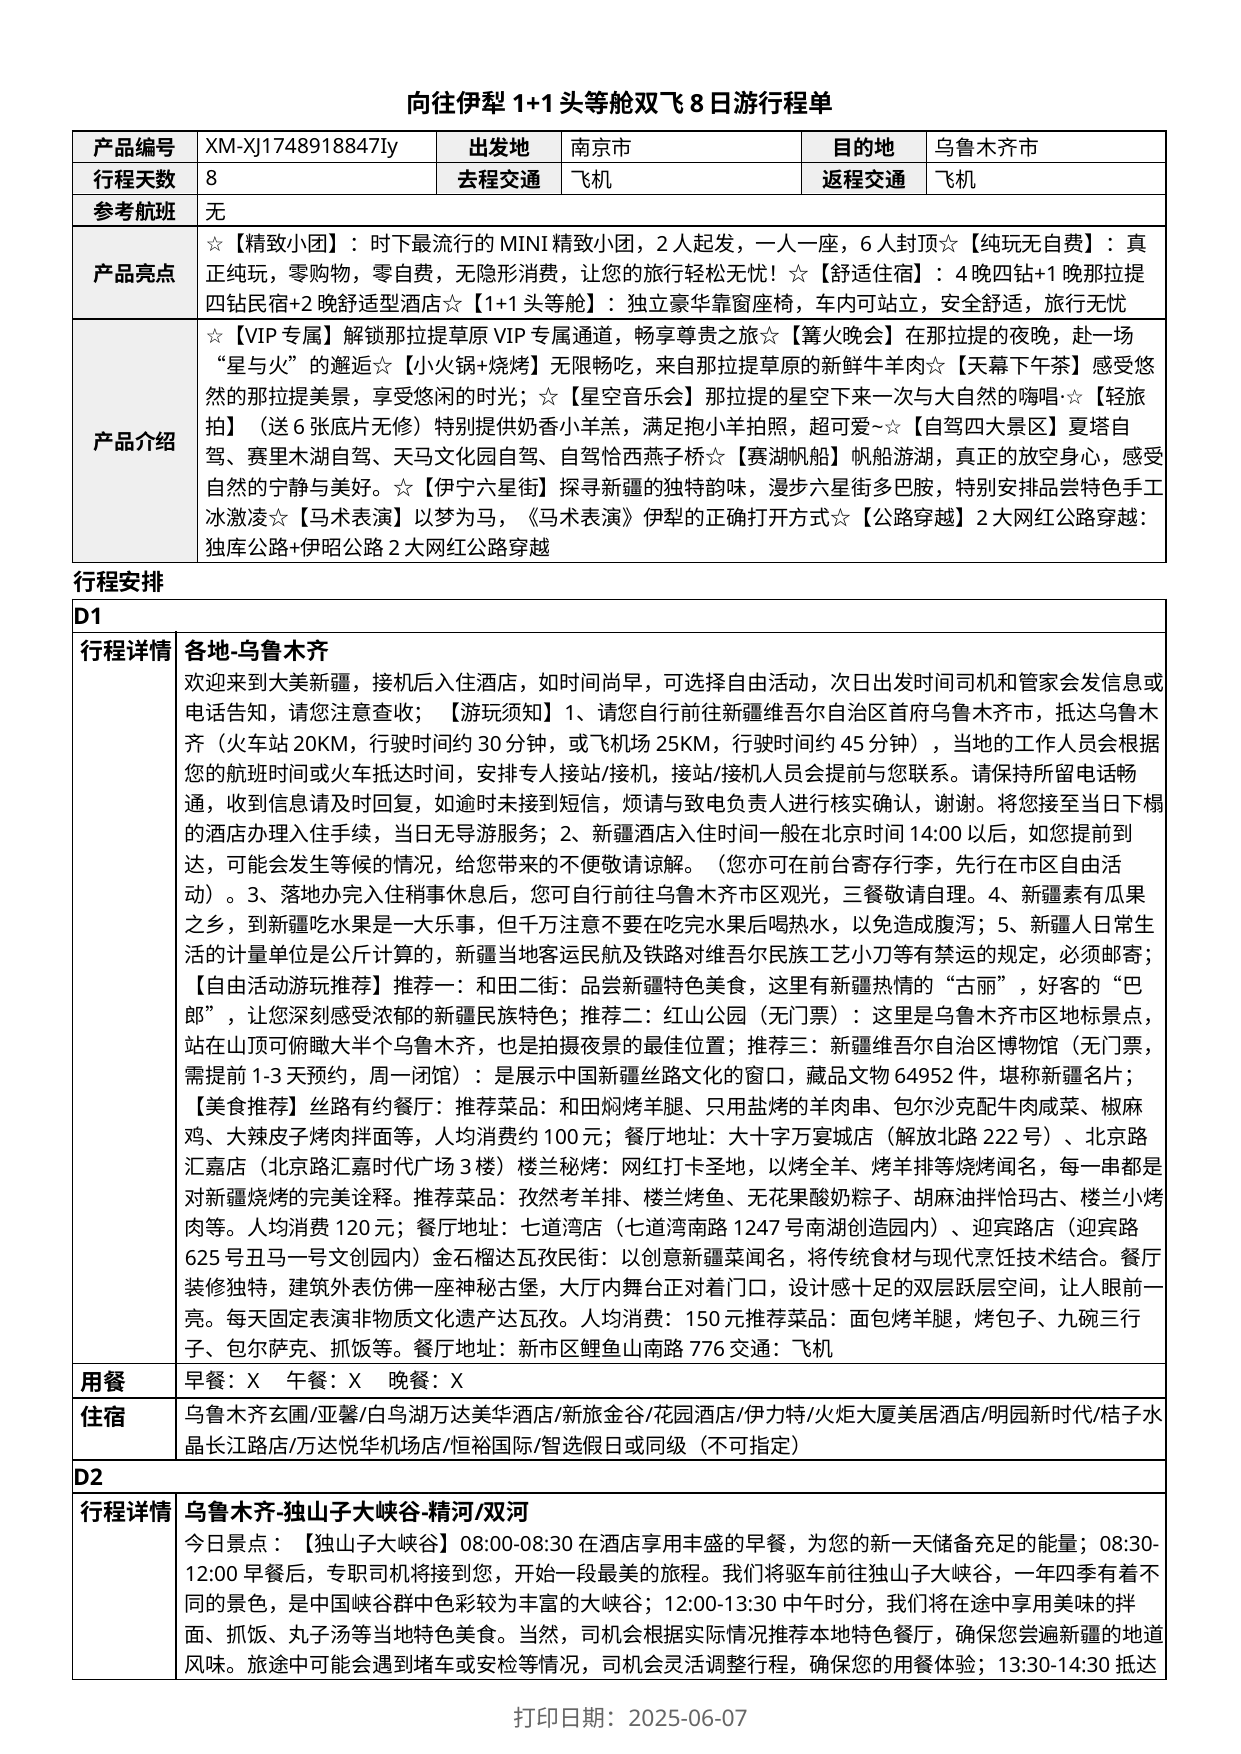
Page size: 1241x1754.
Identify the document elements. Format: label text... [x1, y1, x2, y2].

table_header 产品编号 [73, 132, 197, 162]
table_cell 行程天数 [73, 163, 197, 193]
table_cell 行程详情 [73, 633, 175, 1362]
table_cell 参考航班 [73, 195, 197, 225]
table_header 南京市 [562, 132, 801, 162]
table_cell 飞机 [927, 163, 1165, 193]
table_cell ☆【VIP专属】解锁那拉提草原VIP专属通道，畅享尊贵之旅 [198, 320, 1165, 562]
table_cell 无 [198, 195, 1165, 225]
table_cell 住宿 [73, 1399, 175, 1459]
table_cell 早餐：X 午餐：X 晚餐：X [177, 1364, 1165, 1397]
table_cell 去程交通 [437, 163, 561, 193]
table_cell 8 [198, 163, 436, 193]
text 向往伊犁1+1头等舱双飞8日游行程单 [73, 83, 1167, 119]
table_header D1 [73, 600, 1165, 631]
table_cell 各地-乌鲁木齐 欢迎来到大美新疆，接机后入住酒店，如时间尚早，可选择自由活动，次日出发时间司机和管家会发信息或电话告知，请您注意查收； [177, 633, 1165, 1362]
table_cell 用餐 [73, 1364, 175, 1397]
table_cell 返程交通 [802, 163, 926, 193]
table_cell 乌鲁木齐玄圃/亚馨/白鸟湖万达美华酒店/新旅金谷/花园酒店/伊力特/火炬大厦美居酒店/明园新时代/桔子水晶长江路店/万达悦华机场店/恒裕国际/智选假日或同级（不可指定） [177, 1399, 1165, 1459]
table_header XM-XJ1748918847Iy [198, 132, 436, 162]
table_cell ☆【精致小团】：时下最流行的MINI精致小团，2人起发，一人一座，6人封顶 [198, 227, 1165, 318]
table_header 出发地 [437, 132, 561, 162]
table_cell 产品亮点 [73, 227, 197, 318]
table_cell 行程详情 [73, 1494, 175, 1678]
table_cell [177, 1494, 1165, 1678]
table_cell D2 [73, 1461, 1165, 1492]
text 行程安排 [73, 564, 1167, 597]
table_cell 产品介绍 [73, 320, 197, 562]
table_cell 飞机 [562, 163, 801, 193]
table_header 乌鲁木齐市 [927, 132, 1165, 162]
table_header 目的地 [802, 132, 926, 162]
